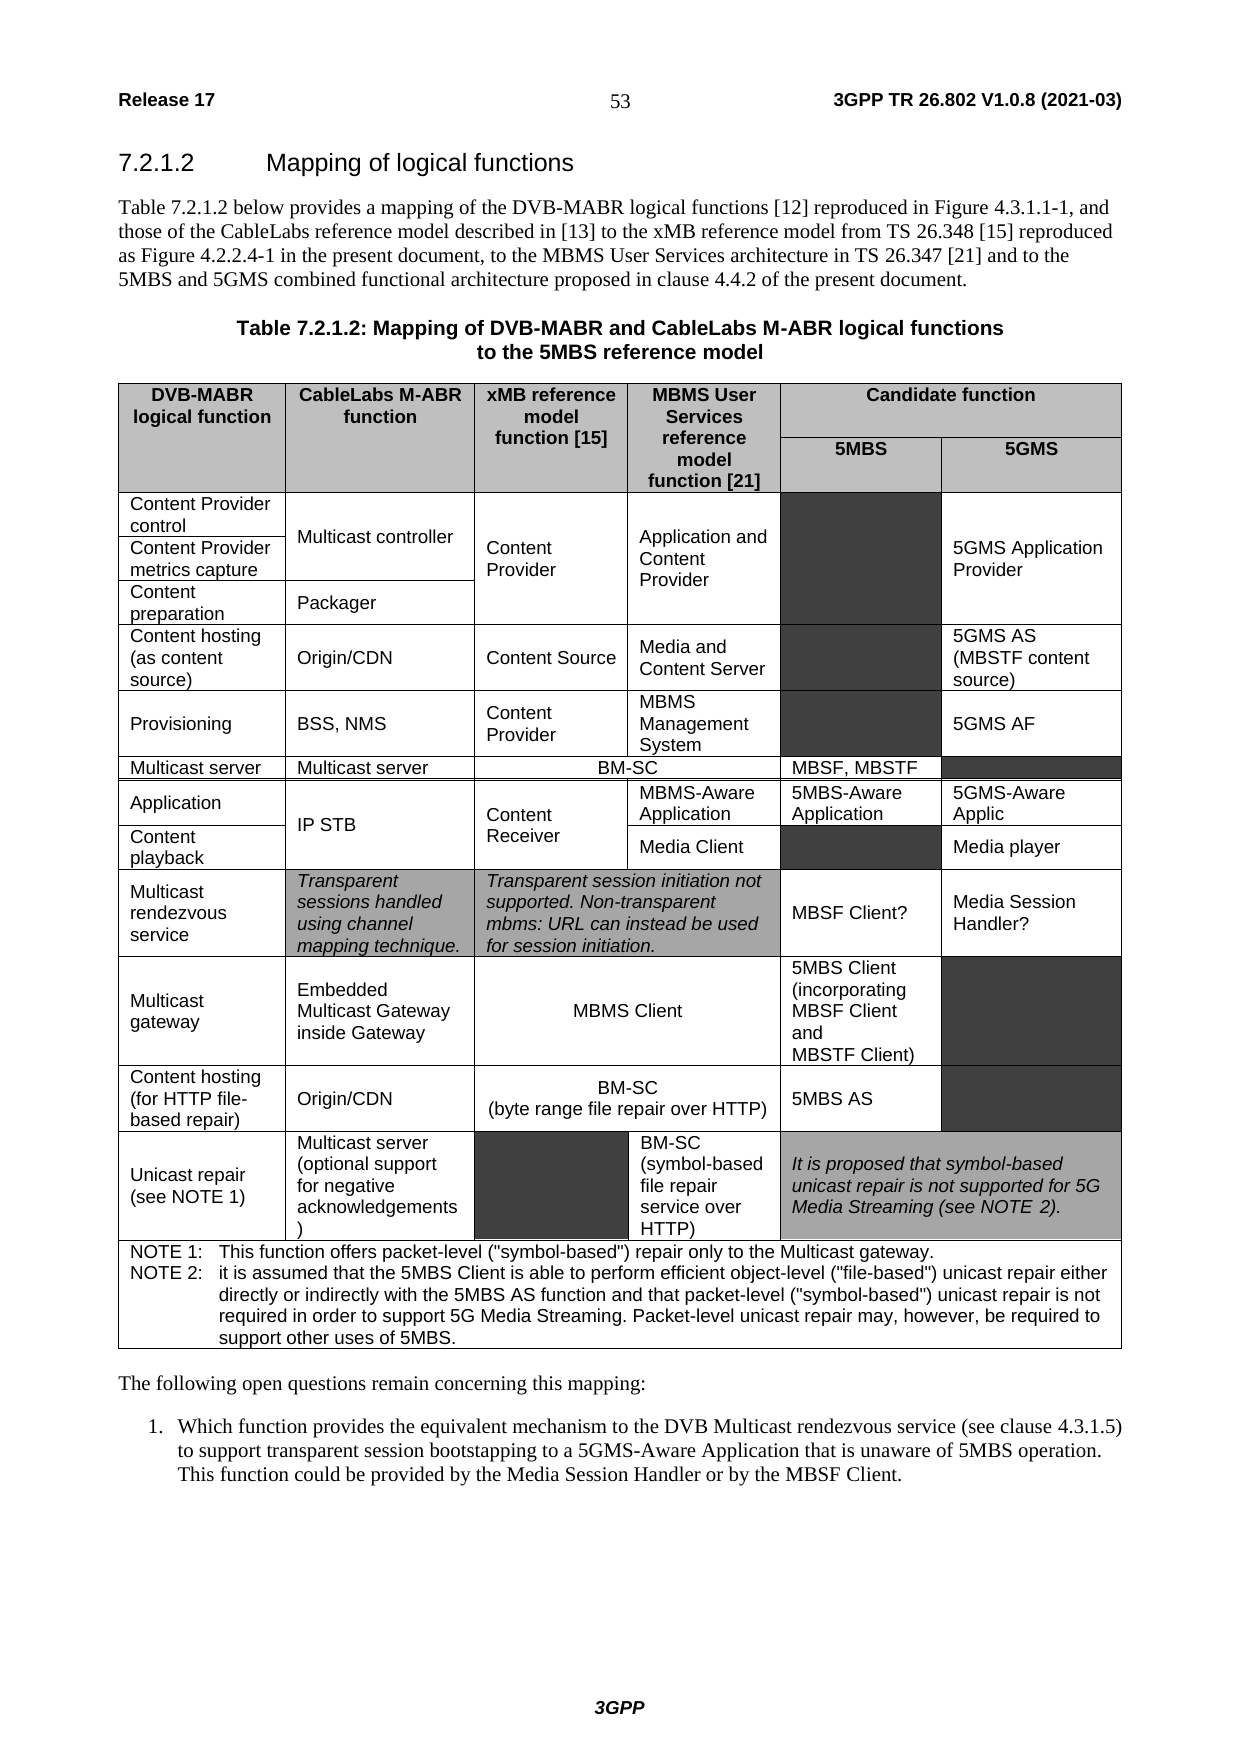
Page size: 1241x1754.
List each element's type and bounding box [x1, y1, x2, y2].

table_cell [119, 1066, 285, 1131]
table_cell [286, 757, 474, 778]
table_cell [781, 826, 941, 869]
table_cell [781, 493, 941, 624]
table_cell [286, 957, 474, 1065]
table_header [286, 384, 474, 492]
table_cell [781, 957, 941, 1065]
table_cell [781, 781, 941, 824]
table_cell [286, 625, 474, 690]
table_cell [286, 581, 474, 624]
table_cell [119, 757, 285, 778]
table_header [475, 384, 627, 492]
table_cell [119, 537, 285, 580]
table_cell [286, 691, 474, 756]
table_cell [286, 1132, 474, 1239]
table_cell [286, 493, 474, 580]
table_header [781, 384, 1121, 437]
table_cell [781, 438, 941, 492]
table_cell [475, 957, 780, 1065]
table_cell [119, 691, 285, 756]
table_cell [119, 957, 285, 1065]
table_cell [781, 757, 941, 778]
table_cell [119, 1241, 1121, 1348]
table_cell [629, 1132, 780, 1239]
table_cell [942, 781, 1121, 824]
table_cell [119, 781, 285, 824]
table_cell [942, 1066, 1121, 1131]
table_cell [475, 870, 780, 956]
table_cell [475, 493, 627, 624]
table_cell [781, 625, 941, 690]
table_cell [942, 625, 1121, 690]
table_cell [942, 870, 1121, 956]
table_cell [119, 625, 285, 690]
table_header [119, 384, 285, 492]
table_cell [942, 757, 1121, 778]
table_cell [475, 691, 627, 756]
table_cell [942, 957, 1121, 1065]
table_cell [286, 781, 474, 869]
table_cell [942, 691, 1121, 756]
table_cell [942, 826, 1121, 869]
table_cell [942, 438, 1121, 492]
table_cell [628, 691, 780, 756]
table_cell [781, 1066, 941, 1131]
table_cell [781, 691, 941, 756]
table_cell [475, 781, 627, 869]
table_cell [628, 625, 780, 690]
table_cell [119, 493, 285, 536]
table_cell [475, 1132, 628, 1239]
table_header [628, 384, 780, 492]
table_cell [628, 781, 780, 824]
table_cell [119, 826, 285, 869]
table_cell [119, 870, 285, 956]
table_cell [942, 493, 1121, 624]
table_cell [781, 870, 941, 956]
table_cell [781, 1132, 1121, 1239]
table_cell [286, 870, 474, 956]
table_cell [286, 1066, 474, 1131]
table_cell [119, 1132, 285, 1239]
table_cell [475, 1066, 780, 1131]
table_cell [475, 625, 627, 690]
table_cell [119, 581, 285, 624]
table_cell [628, 826, 780, 869]
table_cell [475, 757, 780, 778]
table_cell [628, 493, 780, 624]
